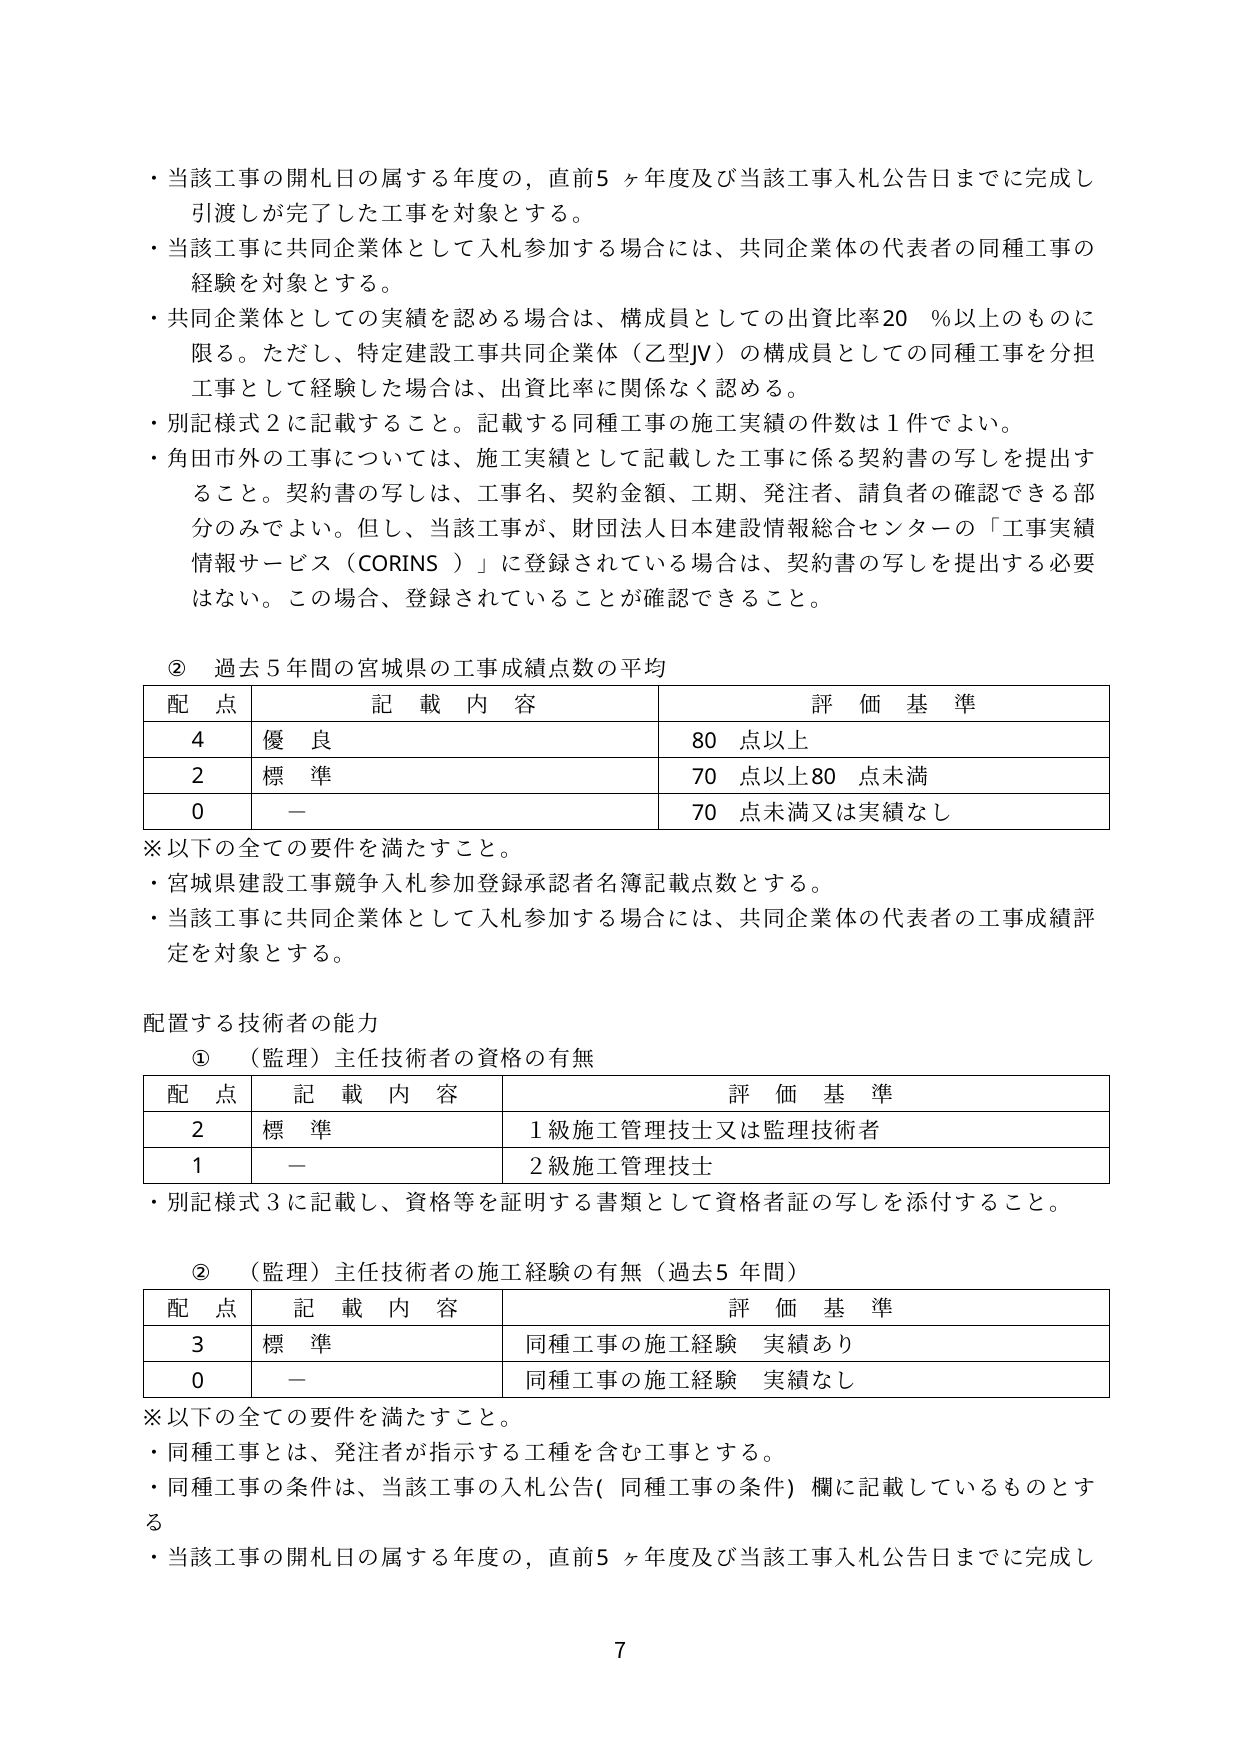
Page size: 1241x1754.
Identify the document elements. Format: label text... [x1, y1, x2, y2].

table_header 評 価 基 準 [503, 1290, 1109, 1325]
table_header 配 点 [144, 686, 251, 721]
text ・同種工事とは、発注者が指示する工種を含む工事とする。 [143, 1433, 1097, 1468]
text ・別記様式３に記載し、資格等を証明する書類として資格者証の写しを添付すること。 [143, 1184, 1097, 1219]
table_header 配 点 [144, 1290, 251, 1325]
table_cell 80点以上 [659, 722, 1109, 757]
table_cell 3 [144, 1326, 251, 1361]
table_cell １級施工管理技士又は監理技術者 [503, 1112, 1109, 1147]
text ・宮城県建設工事競争入札参加登録承認者名簿記載点数とする。 [143, 865, 1097, 900]
table_cell 1 [144, 1148, 251, 1183]
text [143, 1538, 1097, 1573]
table_cell 2 [144, 758, 251, 793]
table_cell 標 準 [252, 758, 658, 793]
table_header 記 載 内 容 [252, 1076, 502, 1111]
text ・別記様式２に記載すること。記載する同種工事の施工実績の件数は１件でよい。 [143, 404, 1097, 439]
table_cell 標 準 [252, 1326, 502, 1361]
table_header 配 点 [144, 1076, 251, 1111]
table_cell 同種工事の施工経験 実績なし [503, 1362, 1109, 1397]
text ・当該工事に共同企業体として入札参加する場合には、共同企業体の代表者の工事成績評定を対象とする。 [143, 900, 1097, 970]
list 過去５年間の宮城県の工事成績点数の平均 [166, 649, 1097, 684]
text ※以下の全ての要件を満たすこと。 [143, 830, 1097, 865]
text ・当該工事の開札日の属する年度の，直前5ヶ年度及び当該工事入札公告日までに完成し引渡しが完了した工事を対象とする。 [143, 159, 1097, 229]
table_cell － [252, 794, 658, 829]
table_cell 2 [144, 1112, 251, 1147]
table_header 記 載 内 容 [252, 686, 658, 721]
table_cell 優 良 [252, 722, 658, 757]
table_header 評 価 基 準 [503, 1076, 1109, 1111]
table_header 記 載 内 容 [252, 1290, 502, 1325]
table_cell 0 [144, 1362, 251, 1397]
table_cell ２級施工管理技士 [503, 1148, 1109, 1183]
list （監理）主任技術者の施工経験の有無（過去5年間） [167, 1254, 1097, 1289]
table_cell 0 [144, 794, 251, 829]
table_cell － [252, 1148, 502, 1183]
table_cell 同種工事の施工経験 実績あり [503, 1326, 1109, 1361]
table_cell 4 [144, 722, 251, 757]
text ・当該工事に共同企業体として入札参加する場合には、共同企業体の代表者の同種工事の経験を対象とする。 [143, 229, 1097, 299]
text 配置する技術者の能力 [143, 1005, 1097, 1040]
text ・共同企業体としての実績を認める場合は、構成員としての出資比率20％以上のものに限る。ただし、特定建設工事共同企業体（乙型JV）の構成員としての同種工事を分担工事として経験した場合は、出資比率に関係なく認める。 [143, 299, 1097, 404]
table_cell － [252, 1362, 502, 1397]
text ・同種工事の条件は、当該工事の入札公告(同種工事の条件)欄に記載しているものとする [143, 1468, 1097, 1538]
table_cell 標 準 [252, 1112, 502, 1147]
text ※以下の全ての要件を満たすこと。 [143, 1398, 1097, 1433]
list （監理）主任技術者の資格の有無 [167, 1040, 1097, 1075]
table_cell 70点以上80点未満 [659, 758, 1109, 793]
text ・角田市外の工事については、施工実績として記載した工事に係る契約書の写しを提出すること。契約書の写しは、工事名、契約金額、工期、発注者、請負者の確認できる部分のみでよい。但し、当該工事が、財団法人日本建設情報総合センターの「工事実績情報サービス（CORINS）」に登録されている場合は、契約書の写しを提出する必要はない。この場合、登録されていることが確認できること。 [143, 439, 1097, 614]
table_cell 70点未満又は実績なし [659, 794, 1109, 829]
table_header 評 価 基 準 [659, 686, 1109, 721]
